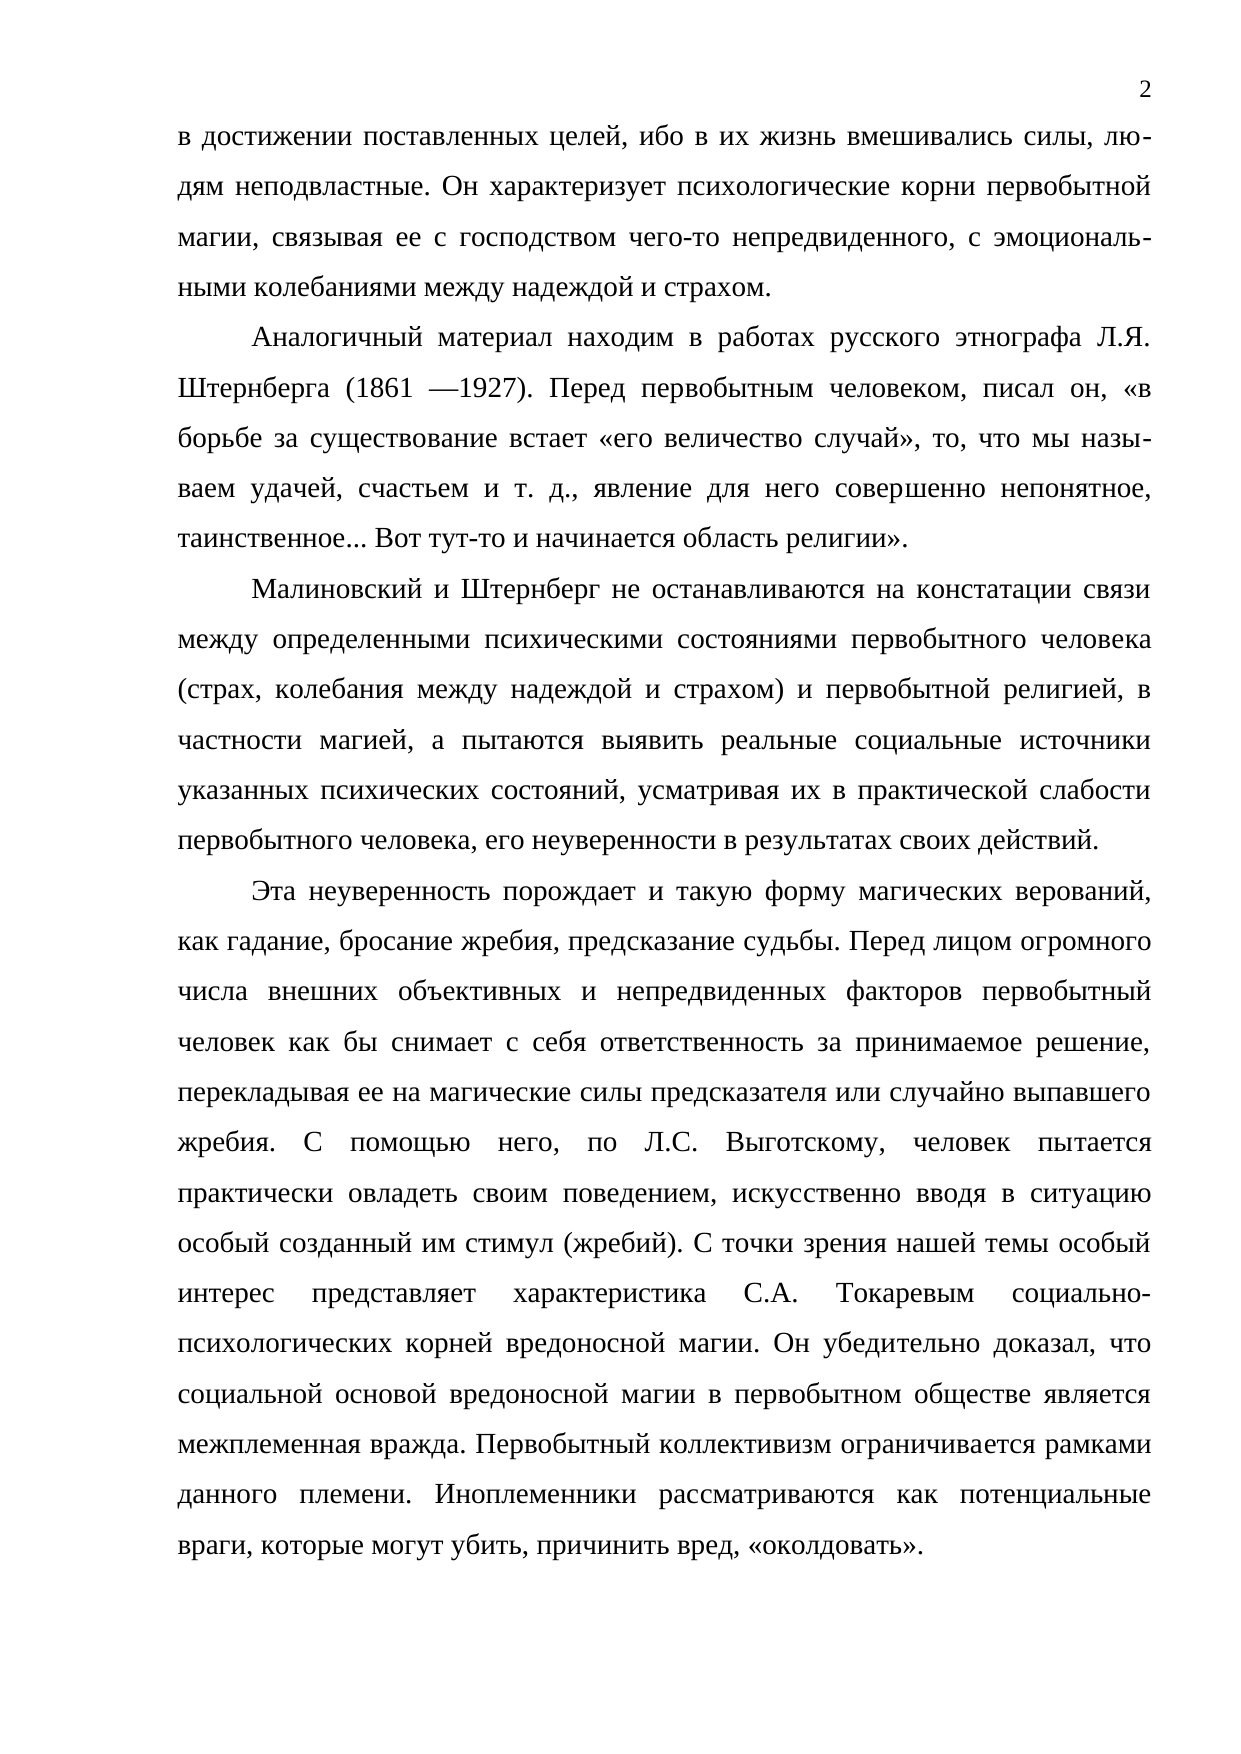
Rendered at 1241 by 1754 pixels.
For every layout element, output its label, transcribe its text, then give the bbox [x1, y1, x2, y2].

text Аналогичный материал находим в работах русского этнографа Л.Я. Штернберга (1861 —1927). Перед первобытным человеком, писал он, «в борьбе за существование встает «его величество случай», то, что мы называем удачей, счастьем и т. д., явление для него совершенно непонятное, таинственное... Вот тут-то и начинается область религии». [177, 319, 1152, 554]
text Эта неуверенность порождает и такую форму магических верований, как гадание, бросание жребия, предсказание судьбы. Перед лицом огромного числа внешних объективных и непредвиденных факторов первобытный человек как бы снимает с себя ответственность за принимаемое решение, перекладывая ее на магические силы предсказателя или случайно выпавшего жребия. С помощью него, по Л.С. Выготскому, человек пытается практически овладеть своим поведением, искусственно вводя в ситуацию особый созданный им стимул (жребий). С точки зрения нашей темы особый интерес представляет характеристика С.А. Токаревым социально-психологических корней вредоносной магии. Он убедительно доказал, что социальной основой вредоносной магии в первобытном обществе является межплеменная вражда. Первобытный коллективизм ограничивается рамками данного племени. Иноплеменники рассматриваются как потенциальные враги, которые могут убить, причинить вред, «околдовать». [177, 873, 1152, 1560]
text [177, 118, 1152, 303]
text Малиновский и Штернберг не останавливаются на констатации связи между определенными психическими состояниями первобытного человека (страх, колебания между надеждой и страхом) и первобытной религией, в частности магией, а пытаются выявить реальные социальные источники указанных психических состояний, усматривая их в практической слабости первобытного человека, его неуверенности в результатах своих действий. [177, 571, 1152, 856]
